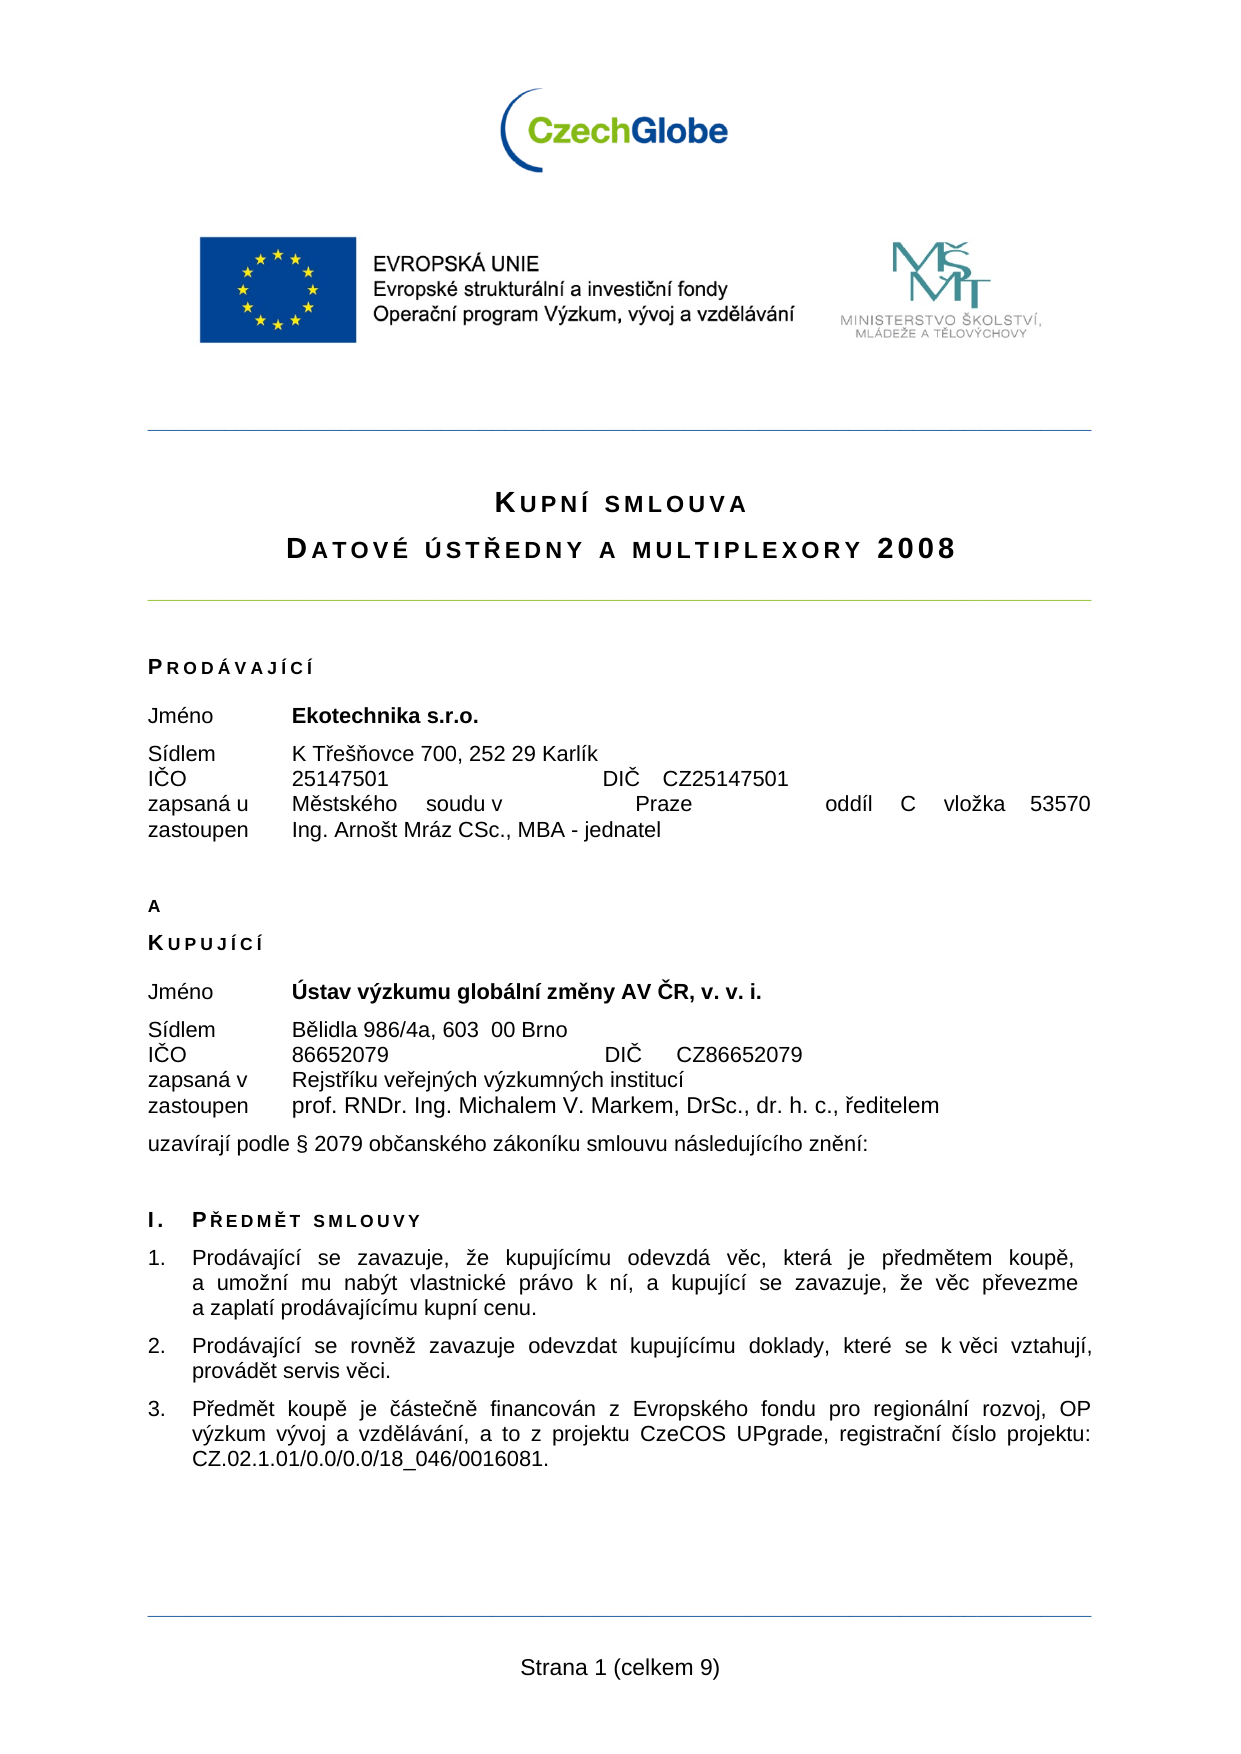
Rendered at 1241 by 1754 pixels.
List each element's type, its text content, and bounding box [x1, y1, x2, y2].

list Předmět koupě je částečně financován z Evropského fondu pro regionální rozvoj, OP výzkum vývoj a vzdělávání, a to z projektu CzeCOS UPgrade, registrační číslo projektu: CZ.02.1.01/0.0/0.0/18_046/0016081. [148, 1395, 1093, 1471]
text a [148, 892, 1093, 917]
list Prodávající se rovněž zavazuje odevzdat kupujícímu doklady, které se k věci vztahují, provádět servis věci. [148, 1332, 1093, 1383]
table_cell zastoupen [136, 1093, 280, 1119]
picture [498, 86, 742, 173]
text Kupní smlouva [148, 485, 1093, 518]
text uzavírají podle § 2079 občanského zákoníku smlouvu následujícího znění: [148, 1131, 1093, 1156]
table_cell 53570 [1019, 791, 1104, 816]
table_cell CZ86652079 [665, 1042, 1104, 1067]
table_cell Ing. Arnošt Mráz CSc., MBA - jednatel [280, 816, 1104, 842]
table_cell Městského [280, 791, 414, 816]
table_cell Rejstříku veřejných výzkumných institucí [280, 1067, 1104, 1092]
table_cell 86652079 [280, 1042, 593, 1067]
table_cell soudu v [415, 791, 515, 816]
table_cell DIČ [591, 766, 651, 791]
picture [147, 184, 1093, 395]
table_cell Sídlem [136, 741, 280, 766]
table_cell DIČ [593, 1042, 665, 1067]
table_cell vložka [930, 791, 1019, 816]
table_header Jméno [136, 691, 280, 741]
list Předmět smlouvy [148, 1207, 1093, 1232]
table_cell CZ25147501 [651, 766, 1104, 791]
table_cell IČO [136, 766, 280, 791]
table_cell Praze [515, 791, 812, 816]
text Prodávající [148, 654, 1093, 679]
table_cell Sídlem [136, 1017, 280, 1042]
text __________________________________________________________________________ [148, 577, 1093, 603]
table_cell IČO [136, 1042, 280, 1067]
table_header Ekotechnika s.r.o. [280, 691, 1104, 741]
table_cell 25147501 [280, 766, 591, 791]
table_cell Bělidla 986/4a, 603 00 Brno [280, 1017, 1104, 1042]
table_cell zapsaná u [136, 791, 280, 816]
table_cell K Třešňovce 700, 252 29 Karlík [280, 741, 1104, 766]
table_header Ústav výzkumu globální změny AV ČR, v. v. i. [280, 967, 1104, 1017]
table_cell zastoupen [136, 816, 280, 842]
text Kupující [148, 929, 1093, 955]
table_cell prof. RNDr. Ing. Michalem V. Markem, DrSc., dr. h. c., ředitelem [280, 1093, 1104, 1119]
text Datové ústředny a multiplexory 2008 [148, 531, 1093, 564]
list Prodávající se zavazuje, že kupujícímu odevzdá věc, která je předmětem koupě, a umožní mu nabýt vlastnické právo k ní, a kupující se zavazuje, že věc převezme a zaplatí prodávajícímu kupní cenu. [148, 1244, 1093, 1320]
table_cell C [886, 791, 930, 816]
table_cell zapsaná v [136, 1067, 280, 1092]
table_header Jméno [136, 967, 280, 1017]
table_cell oddíl [812, 791, 886, 816]
